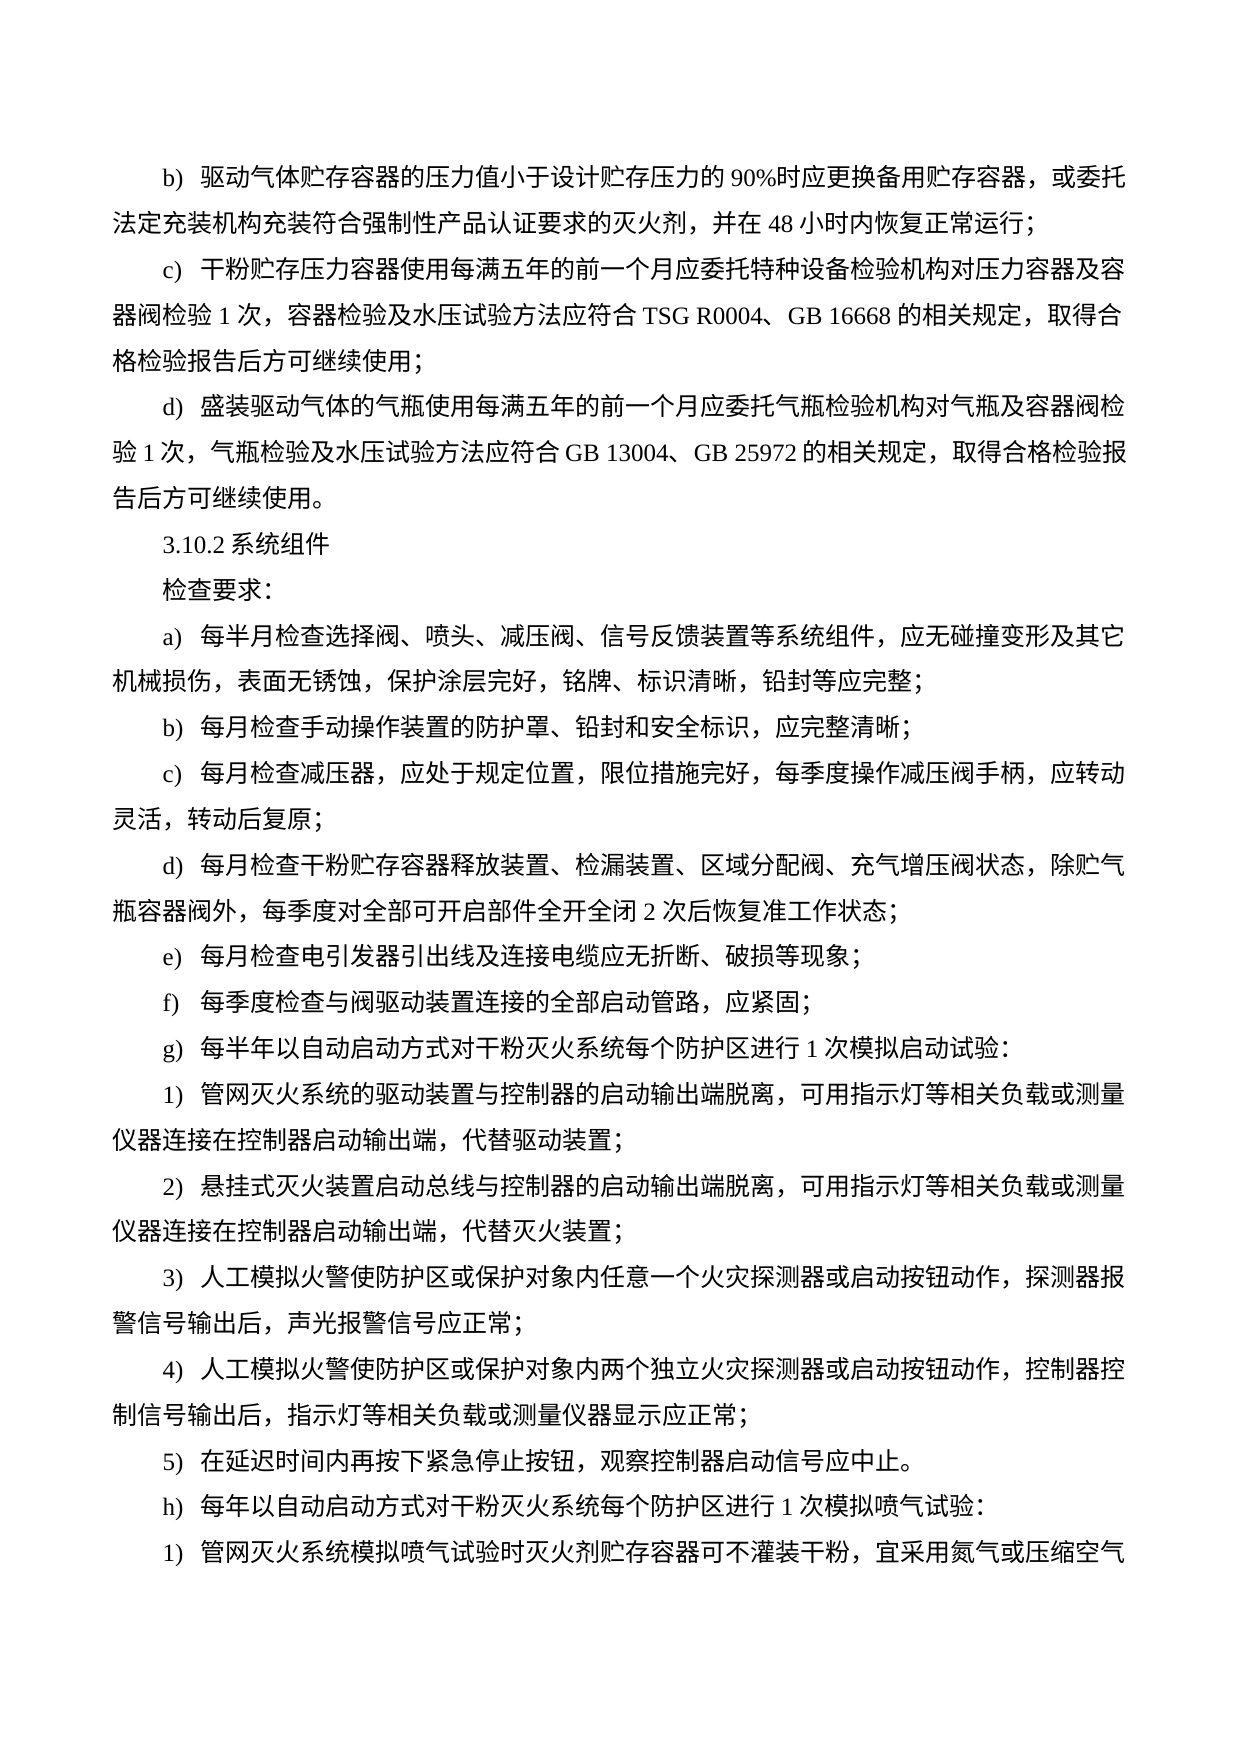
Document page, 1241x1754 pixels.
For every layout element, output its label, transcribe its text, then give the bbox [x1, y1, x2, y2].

list 每半年以自动启动方式对干粉灭火系统每个防护区进行 1 次模拟启动试验： [112, 1021, 1128, 1067]
list 人工模拟火警使防护区或保护对象内两个独立火灾探测器或启动按钮动作，控制器控制信号输出后，指示灯等相关负载或测量仪器显示应正常； [112, 1342, 1128, 1433]
text 3.10.2系统组件 [112, 517, 1128, 562]
list 悬挂式灭火装置启动总线与控制器的启动输出端脱离，可用指示灯等相关负载或测量仪器连接在控制器启动输出端，代替灭火装置； [112, 1158, 1128, 1250]
list 管网灭火系统的驱动装置与控制器的启动输出端脱离，可用指示灯等相关负载或测量仪器连接在控制器启动输出端，代替驱动装置； [112, 1067, 1128, 1158]
list 每月检查电引发器引出线及连接电缆应无折断、破损等现象； [112, 929, 1128, 975]
list 驱动气体贮存容器的压力值小于设计贮存压力的 90%时应更换备用贮存容器，或委托法定充装机构充装符合强制性产品认证要求的灭火剂，并在 48 小时内恢复正常运行； [112, 150, 1128, 242]
list 每半月检查选择阀、喷头、减压阀、信号反馈装置等系统组件，应无碰撞变形及其它机械损伤，表面无锈蚀，保护涂层完好，铭牌、标识清晰，铅封等应完整； [112, 608, 1128, 700]
list 每月检查手动操作装置的防护罩、铅封和安全标识，应完整清晰； [112, 700, 1128, 746]
list 每季度检查与阀驱动装置连接的全部启动管路，应紧固； [112, 975, 1128, 1021]
list 每月检查干粉贮存容器释放装置、检漏装置、区域分配阀、充气增压阀状态，除贮气瓶容器阀外，每季度对全部可开启部件全开全闭 2 次后恢复准工作状态； [112, 837, 1128, 929]
list 盛装驱动气体的气瓶使用每满五年的前一个月应委托气瓶检验机构对气瓶及容器阀检验1次，气瓶检验及水压试验方法应符合GB 13004、GB 25972的相关规定，取得合格检验报告后方可继续使用。 [112, 379, 1128, 517]
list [112, 1525, 1128, 1571]
list 在延迟时间内再按下紧急停止按钮，观察控制器启动信号应中止。 [112, 1433, 1128, 1479]
list 每年以自动启动方式对干粉灭火系统每个防护区进行 1 次模拟喷气试验： [112, 1479, 1128, 1525]
list 人工模拟火警使防护区或保护对象内任意一个火灾探测器或启动按钮动作，探测器报警信号输出后，声光报警信号应正常； [112, 1250, 1128, 1342]
list 干粉贮存压力容器使用每满五年的前一个月应委托特种设备检验机构对压力容器及容器阀检验 1 次，容器检验及水压试验方法应符合 TSG R0004、GB 16668 的相关规定，取得合格检验报告后方可继续使用； [112, 242, 1128, 379]
text 检查要求： [112, 562, 1128, 608]
list 每月检查减压器，应处于规定位置，限位措施完好，每季度操作减压阀手柄，应转动灵活，转动后复原； [112, 746, 1128, 837]
